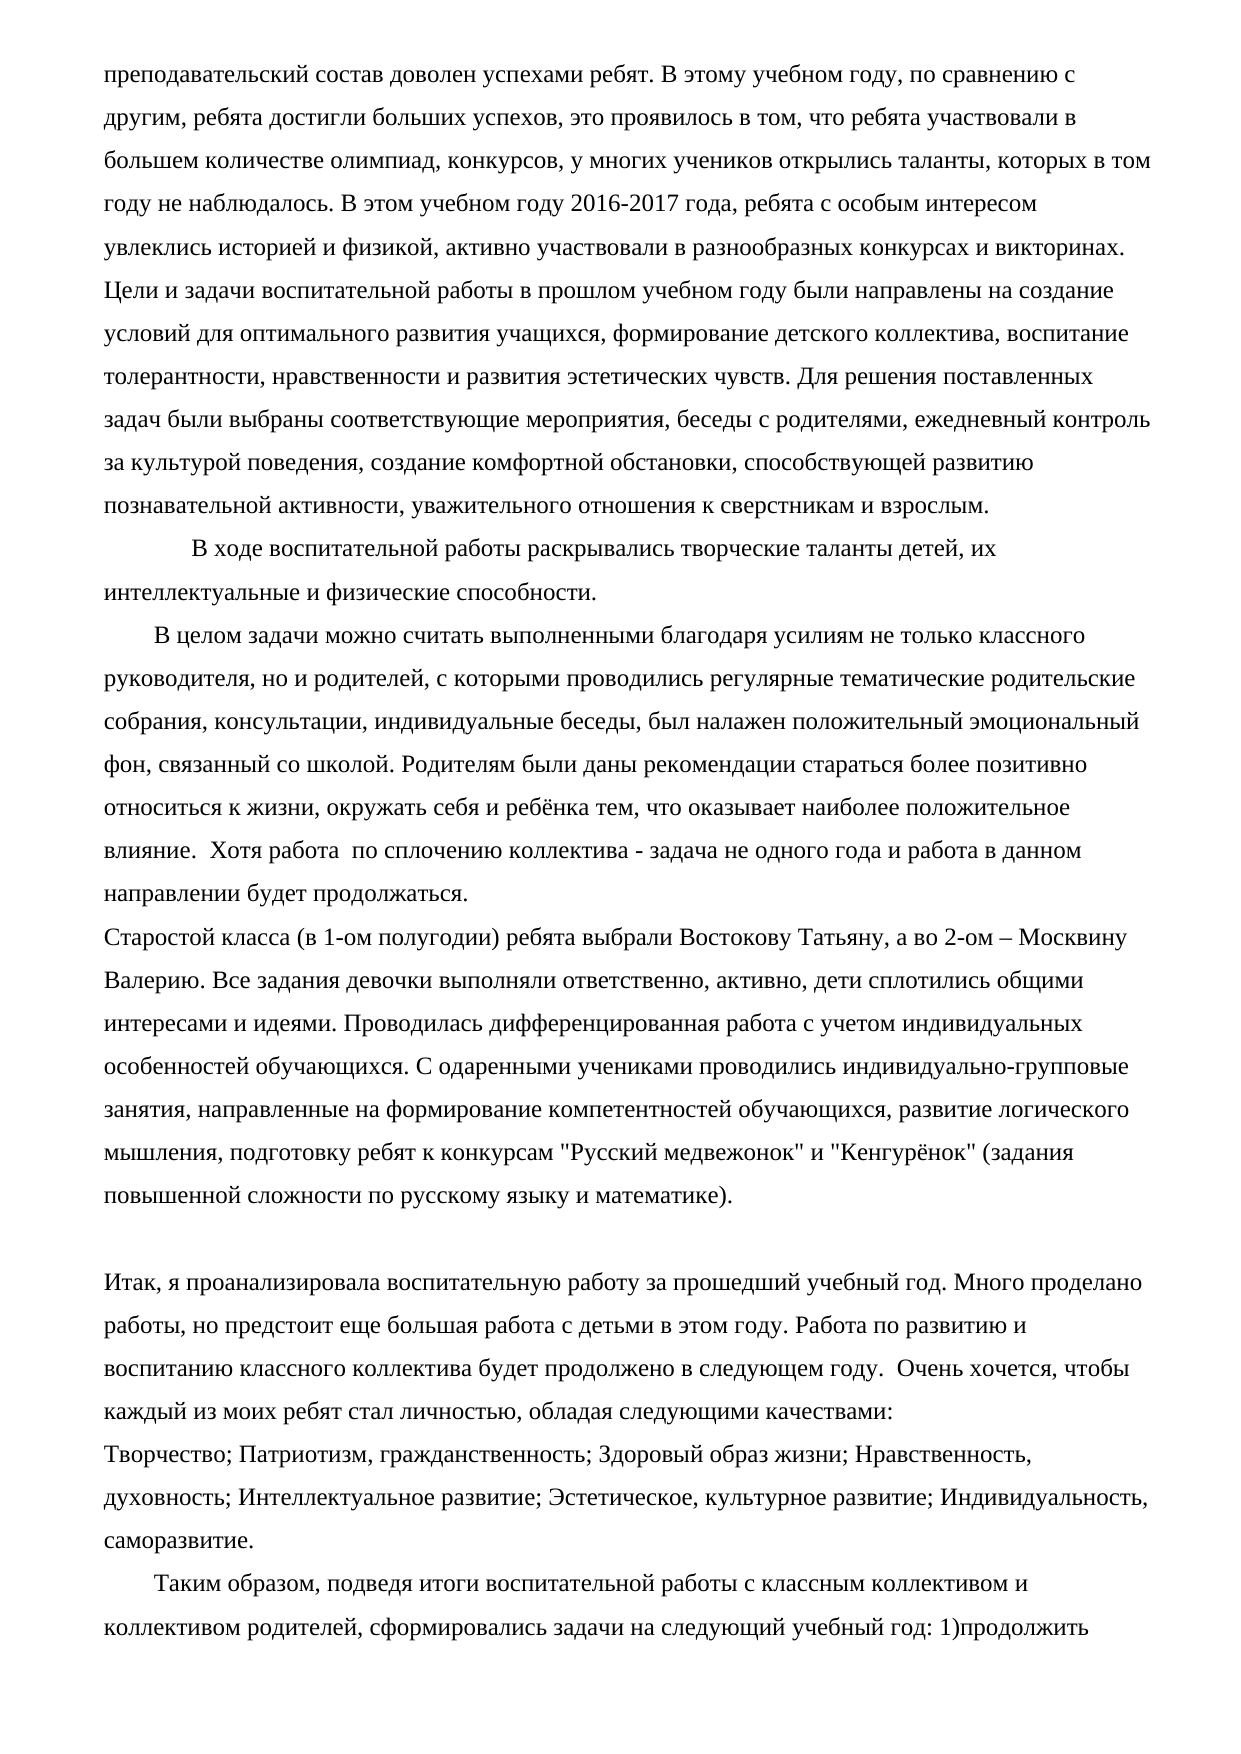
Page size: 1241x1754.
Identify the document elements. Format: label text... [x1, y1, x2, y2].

text Старостой класса (в 1-ом полугодии) ребята выбрали Востокову Татьяну, а во 2-ом – Москвину Валерию. Все задания девочки выполняли ответственно, активно, дети сплотились общими интересами и идеями. Проводилась дифференцированная работа с учетом индивидуальных особенностей обучающихся. С одаренными учениками проводились индивидуально-групповые занятия, направленные на формирование компетентностей обучающихся, развитие логического мышления, подготовку ребят к конкурсам "Русский медвежонок" и "Кенгурёнок" (задания повышенной сложности по русскому языку и математике). [103, 922, 1152, 1209]
text Цели и задачи воспитательной работы в прошлом учебном году были направлены на создание условий для оптимального развития учащихся, формирование детского коллектива, воспитание толерантности, нравственности и развития эстетических чувств. Для решения поставленных задач были выбраны соответствующие мероприятия, беседы с родителями, ежедневный контроль за культурой поведения, создание комфортной обстановки, способствующей развитию познавательной активности, уважительного отношения к сверстникам и взрослым. [103, 275, 1152, 519]
text Творчество; Патриотизм, гражданственность; Здоровый образ жизни; Нравственность, духовность; Интеллектуальное развитие; Эстетическое, культурное развитие; Индивидуальность, саморазвитие. [103, 1439, 1152, 1554]
text В ходе воспитательной работы раскрывались творческие таланты детей, их интеллектуальные и физические способности. [103, 533, 1152, 605]
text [103, 1568, 1152, 1640]
text В целом задачи можно считать выполненными благодаря усилиям не только классного руководителя, но и родителей, с которыми проводились регулярные тематические родительские собрания, консультации, индивидуальные беседы, был налажен положительный эмоциональный фон, связанный со школой. Родителям были даны рекомендации стараться более позитивно относиться к жизни, окружать себя и ребёнка тем, что оказывает наиболее положительное влияние. Хотя работа по сплочению коллектива - задача не одного года и работа в данном направлении будет продолжаться. [103, 620, 1152, 907]
text Итак, я проанализировала воспитательную работу за прошедший учебный год. Много проделано работы, но предстоит еще большая работа с детьми в этом году. Работа по развитию и воспитанию классного коллектива будет продолжено в следующем году. Очень хочется, чтобы каждый из моих ребят стал личностью, обладая следующими качествами: [103, 1267, 1152, 1425]
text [103, 59, 1152, 260]
